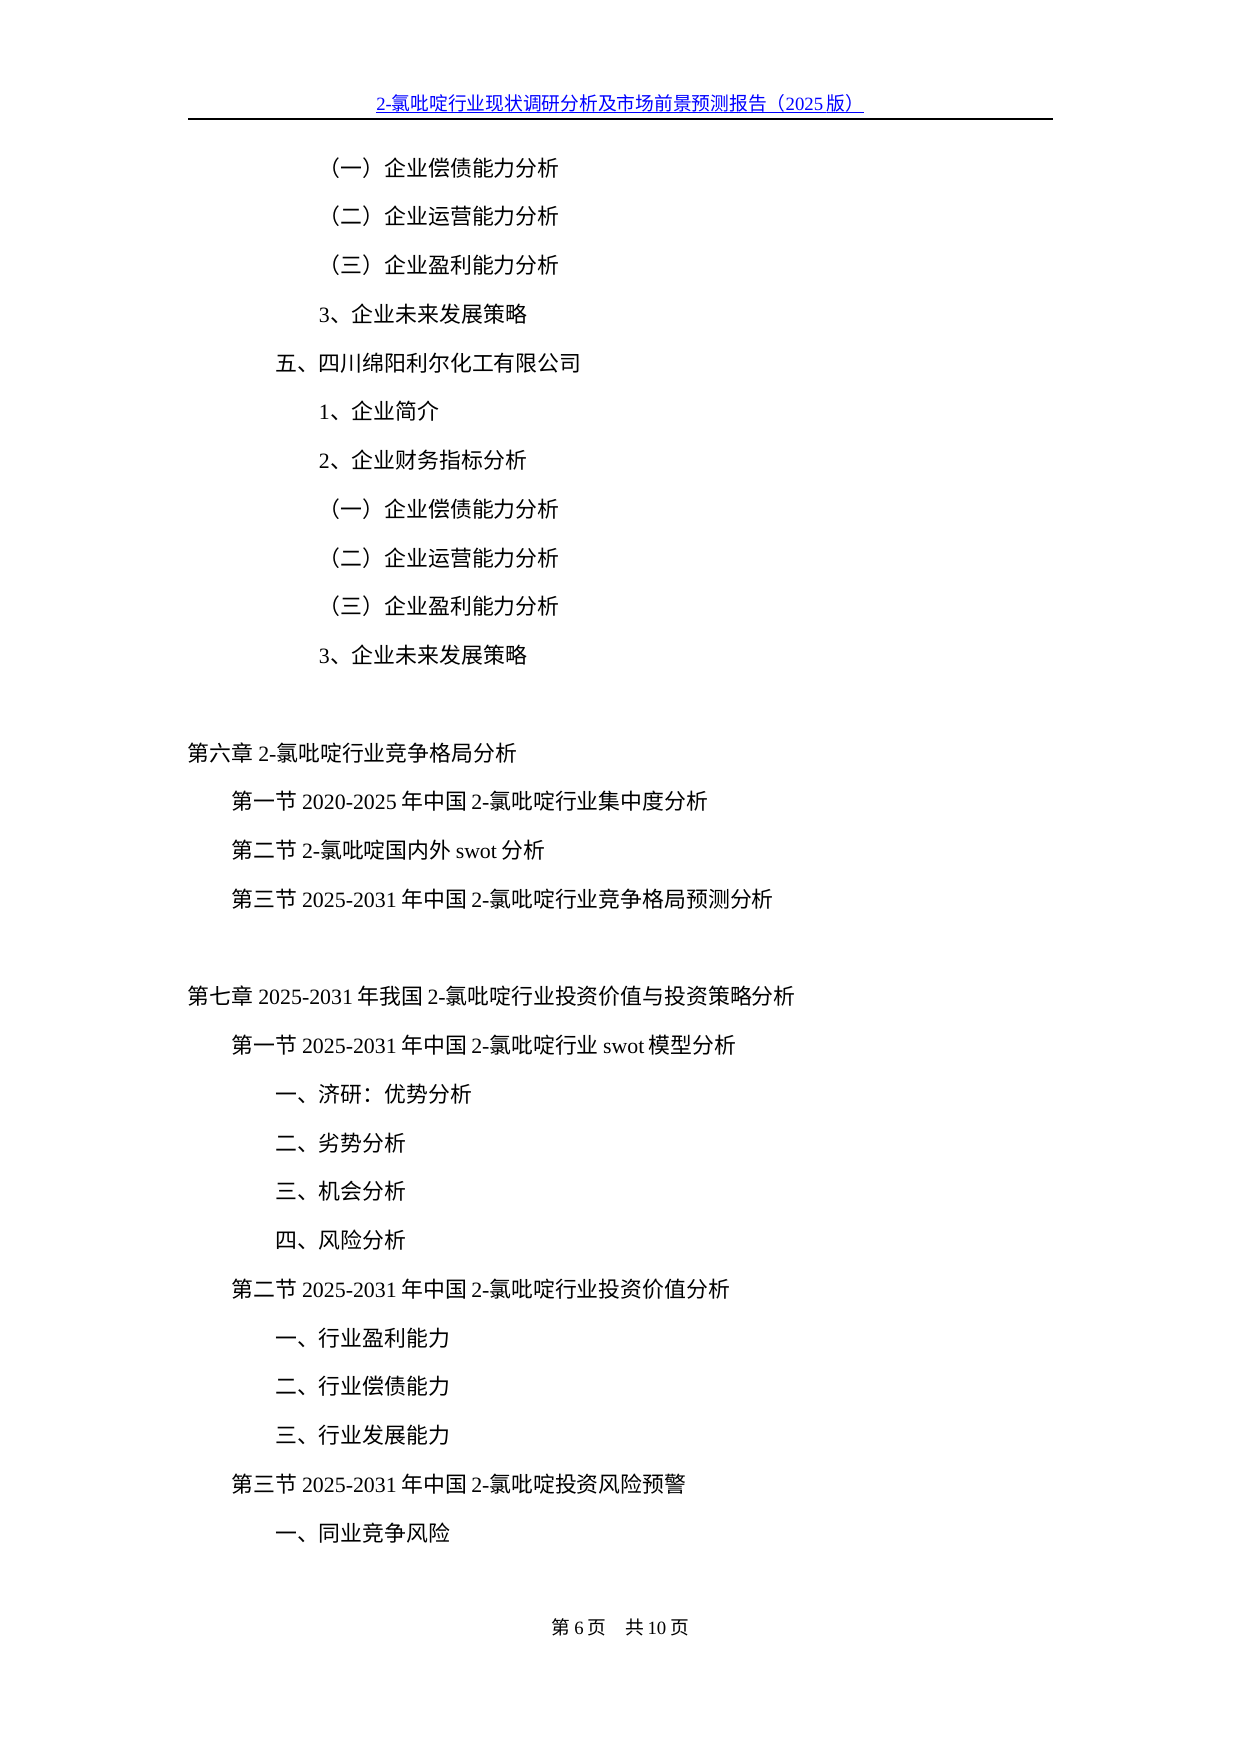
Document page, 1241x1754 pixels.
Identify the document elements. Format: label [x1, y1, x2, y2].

text [187, 150, 1053, 1548]
